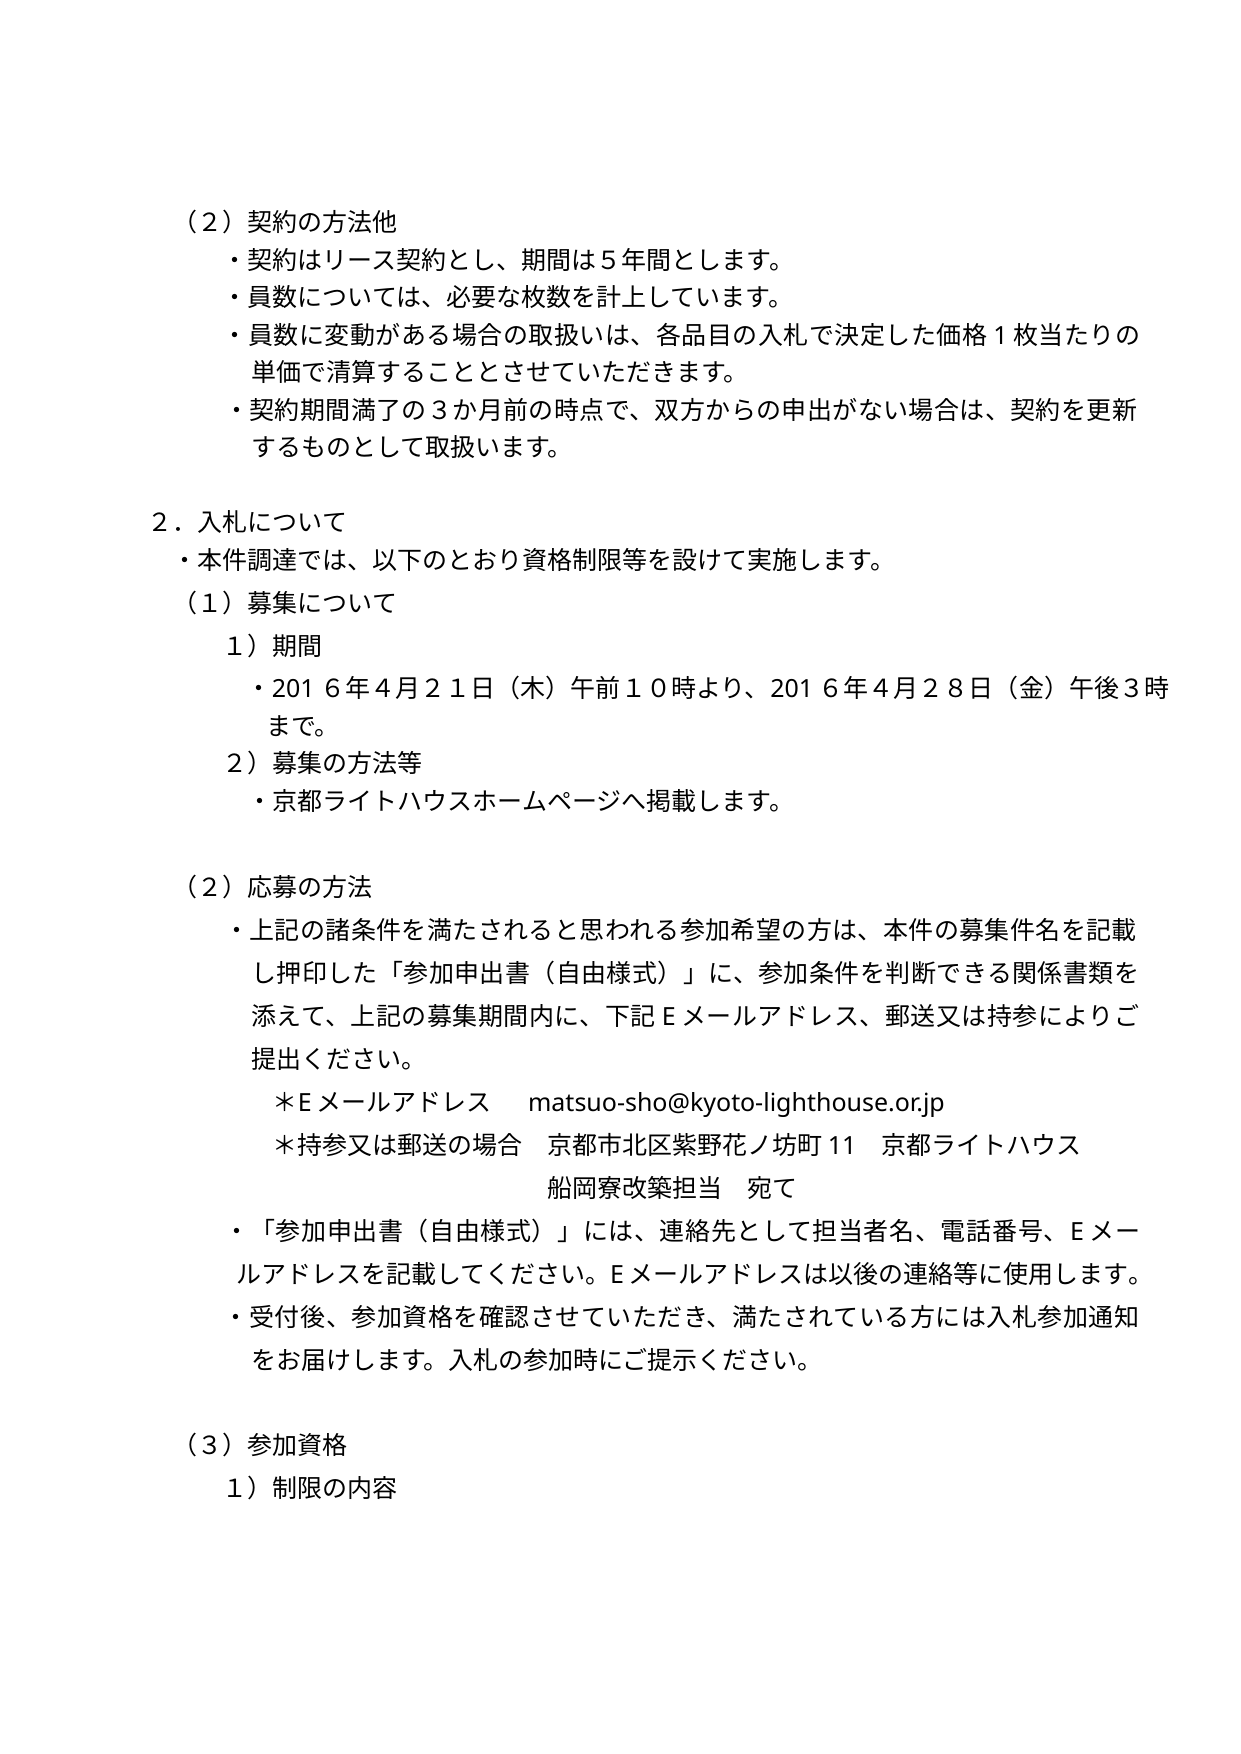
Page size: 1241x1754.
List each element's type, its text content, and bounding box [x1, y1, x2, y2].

text ２．入札について [148, 502, 1140, 539]
text （２）応募の方法 [148, 867, 1140, 904]
text ＊持参又は郵送の場合 京都市北区紫野花ノ坊町11 京都ライトハウス [148, 1125, 1140, 1162]
text ・本件調達では、以下のとおり資格制限等を設けて実施します。 [148, 539, 1140, 577]
text ・契約はリース契約とし、期間は５年間とします。 [148, 239, 1140, 277]
text ・京都ライトハウスホームページへ掲載します。 [148, 781, 1140, 818]
text （１）募集について [148, 582, 1140, 620]
text ２）募集の方法等 [148, 743, 1140, 781]
text ・員数に変動がある場合の取扱いは、各品目の入札で決定した価格1枚当たりの単価で清算することとさせていただきます。 [222, 314, 1140, 389]
text ・「参加申出書（自由様式）」には、連絡先として担当者名、電話番号、Eメールアドレスを記載してください。Eメールアドレスは以後の連絡等に使用します。 [148, 1211, 1140, 1291]
text ・上記の諸条件を満たされると思われる参加希望の方は、本件の募集件名を記載し押印した「参加申出書（自由様式）」に、参加条件を判断できる関係書類を添えて、上記の募集期間内に、下記Eメールアドレス、郵送又は持参によりご提出ください。 [148, 909, 1140, 1076]
text １）期間 [148, 625, 1140, 663]
text ・員数については、必要な枚数を計上しています。 [148, 277, 1140, 314]
text １）制限の内容 [148, 1468, 1140, 1506]
text ・契約期間満了の３か月前の時点で、双方からの申出がない場合は、契約を更新するものとして取扱います。 [148, 389, 1140, 464]
text ・201６年４月２１日（木）午前１０時より、201６年４月２８日（金）午後３時まで。 [221, 668, 1169, 743]
text （２）契約の方法他 [148, 202, 1140, 239]
text （３）参加資格 [148, 1425, 1140, 1463]
text ・受付後、参加資格を確認させていただき、満たされている方には入札参加通知をお届けします。入札の参加時にご提示ください。 [173, 1297, 1140, 1377]
text 船岡寮改築担当 宛て [148, 1168, 1140, 1205]
text ＊Eメールアドレス matsuo-sho@kyoto-lighthouse.or.jp [148, 1082, 1169, 1119]
